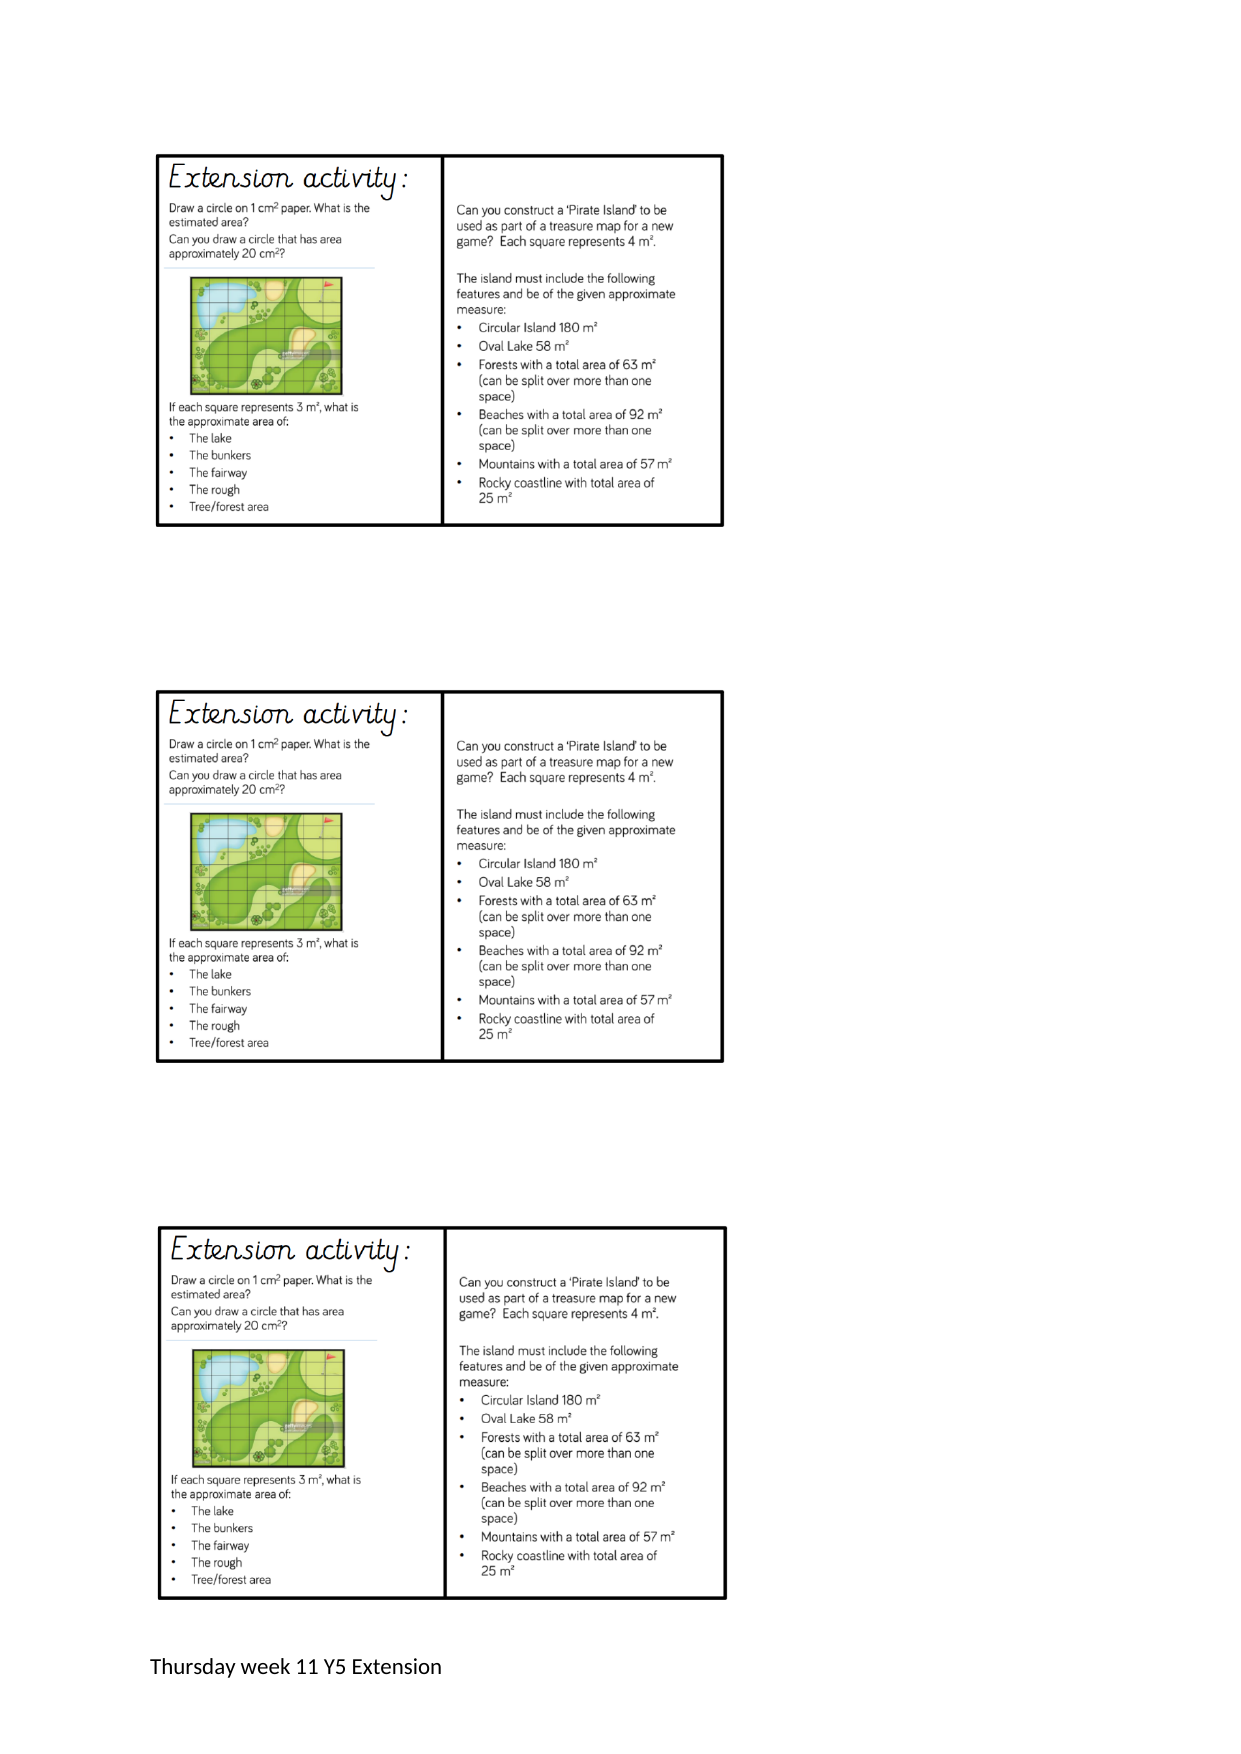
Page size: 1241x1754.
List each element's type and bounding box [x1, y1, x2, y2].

picture [152, 1222, 729, 1604]
picture [150, 150, 727, 531]
picture [150, 686, 727, 1067]
